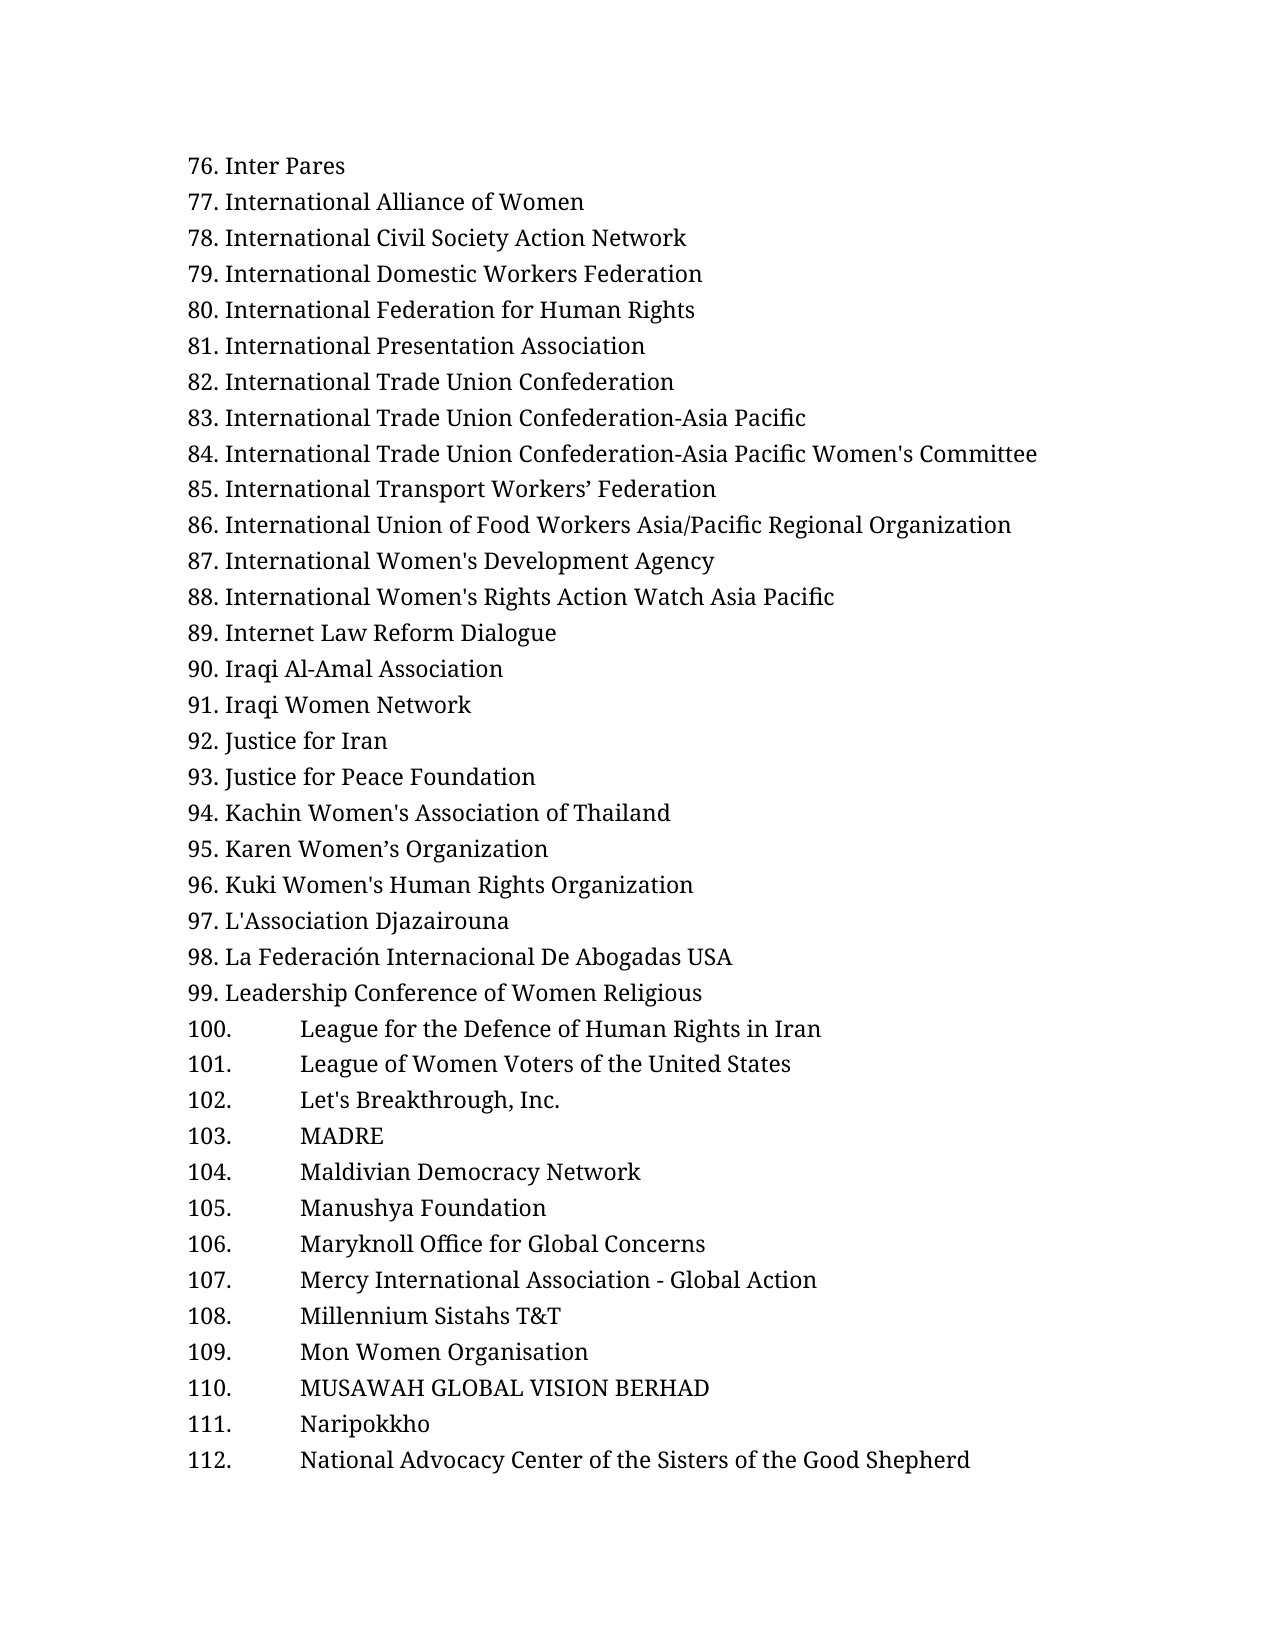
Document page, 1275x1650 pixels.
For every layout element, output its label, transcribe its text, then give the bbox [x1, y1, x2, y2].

list MADRE [187, 1120, 1125, 1152]
list International Women's Rights Action Watch Asia Pacific [187, 581, 1125, 612]
list Manushya Foundation [187, 1192, 1125, 1223]
list International Transport Workers’ Federation [187, 473, 1125, 505]
list Kuki Women's Human Rights Organization [187, 869, 1125, 900]
list International Presentation Association [187, 330, 1125, 361]
list International Federation for Human Rights [187, 294, 1125, 325]
list International Women's Development Agency [187, 545, 1125, 577]
list Mon Women Organisation [187, 1336, 1125, 1367]
list Iraqi Al-Amal Association [187, 653, 1125, 684]
list Karen Women’s Organization [187, 833, 1125, 864]
list La Federación Internacional De Abogadas USA [187, 941, 1125, 972]
list League for the Defence of Human Rights in Iran [187, 1012, 1125, 1044]
list Iraqi Women Network [187, 689, 1125, 720]
list Leadership Conference of Women Religious [187, 977, 1125, 1008]
list International Civil Society Action Network [187, 222, 1125, 253]
list Maldivian Democracy Network [187, 1156, 1125, 1187]
list Let's Breakthrough, Inc. [187, 1084, 1125, 1116]
list Justice for Iran [187, 725, 1125, 756]
list International Domestic Workers Federation [187, 258, 1125, 289]
list International Trade Union Confederation-Asia Pacific Women's Committee [187, 437, 1125, 469]
list International Alliance of Women [187, 186, 1125, 217]
list Justice for Peace Foundation [187, 761, 1125, 792]
list Internet Law Reform Dialogue [187, 617, 1125, 648]
list Millennium Sistahs T&T [187, 1300, 1125, 1331]
list International Trade Union Confederation-Asia Pacific [187, 402, 1125, 433]
list International Trade Union Confederation [187, 366, 1125, 397]
list Inter Pares [187, 150, 1125, 181]
list Mercy International Association - Global Action [187, 1264, 1125, 1295]
list Maryknoll Office for Global Concerns [187, 1228, 1125, 1259]
list Naripokkho [187, 1408, 1125, 1439]
list L'Association Djazairouna [187, 905, 1125, 936]
list International Union of Food Workers Asia/Pacific Regional Organization [187, 509, 1125, 541]
list Kachin Women's Association of Thailand [187, 797, 1125, 828]
list National Advocacy Center of the Sisters of the Good Shepherd [187, 1444, 1125, 1475]
list MUSAWAH GLOBAL VISION BERHAD [187, 1372, 1125, 1403]
list League of Women Voters of the United States [187, 1048, 1125, 1080]
